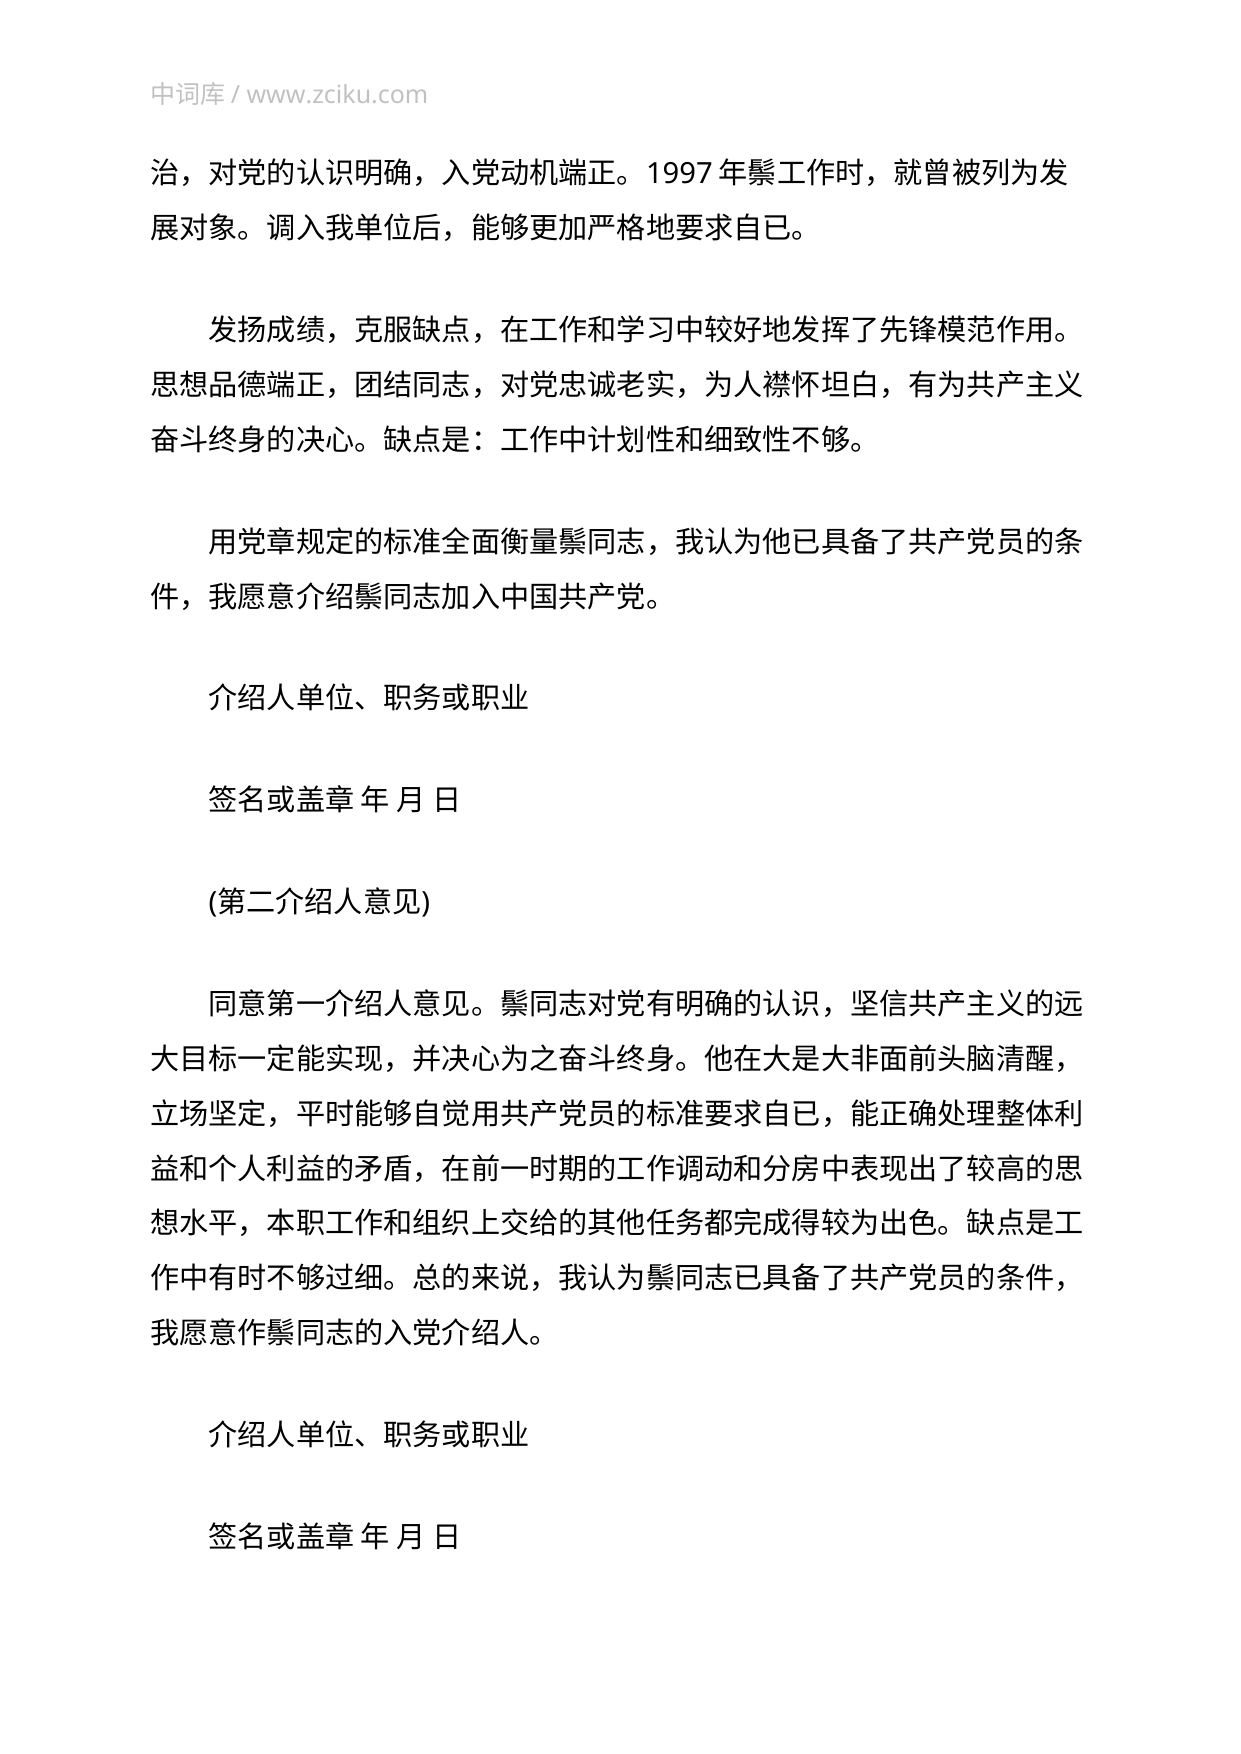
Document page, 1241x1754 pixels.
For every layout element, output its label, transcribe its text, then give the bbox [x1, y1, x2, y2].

text 签名或盖章 年 月 日 [150, 1513, 1090, 1556]
text 发扬成绩，克服缺点，在工作和学习中较好地发挥了先锋模范作用。思想品德端正，团结同志，对党忠诚老实，为人襟怀坦白，有为共产主义奋斗终身的决心。缺点是：工作中计划性和细致性不够。 [150, 307, 1090, 459]
text 同意第一介绍人意见。鬃同志对党有明确的认识，坚信共产主义的远大目标一定能实现，并决心为之奋斗终身。他在大是大非面前头脑清醒，立场坚定，平时能够自觉用共产党员的标准要求自已，能正确处理整体利益和个人利益的矛盾，在前一时期的工作调动和分房中表现出了较高的思想水平，本职工作和组织上交给的其他任务都完成得较为出色。缺点是工作中有时不够过细。总的来说，我认为鬃同志已具备了共产党员的条件，我愿意作鬃同志的入党介绍人。 [150, 981, 1090, 1352]
text 介绍人单位、职务或职业 [150, 1412, 1090, 1454]
text (第二介绍人意见) [150, 878, 1090, 921]
text 用党章规定的标准全面衡量鬃同志，我认为他已具备了共产党员的条件，我愿意介绍鬃同志加入中国共产党。 [150, 518, 1090, 616]
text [150, 150, 1090, 247]
text 签名或盖章 年 月 日 [150, 777, 1090, 819]
text 介绍人单位、职务或职业 [150, 675, 1090, 717]
